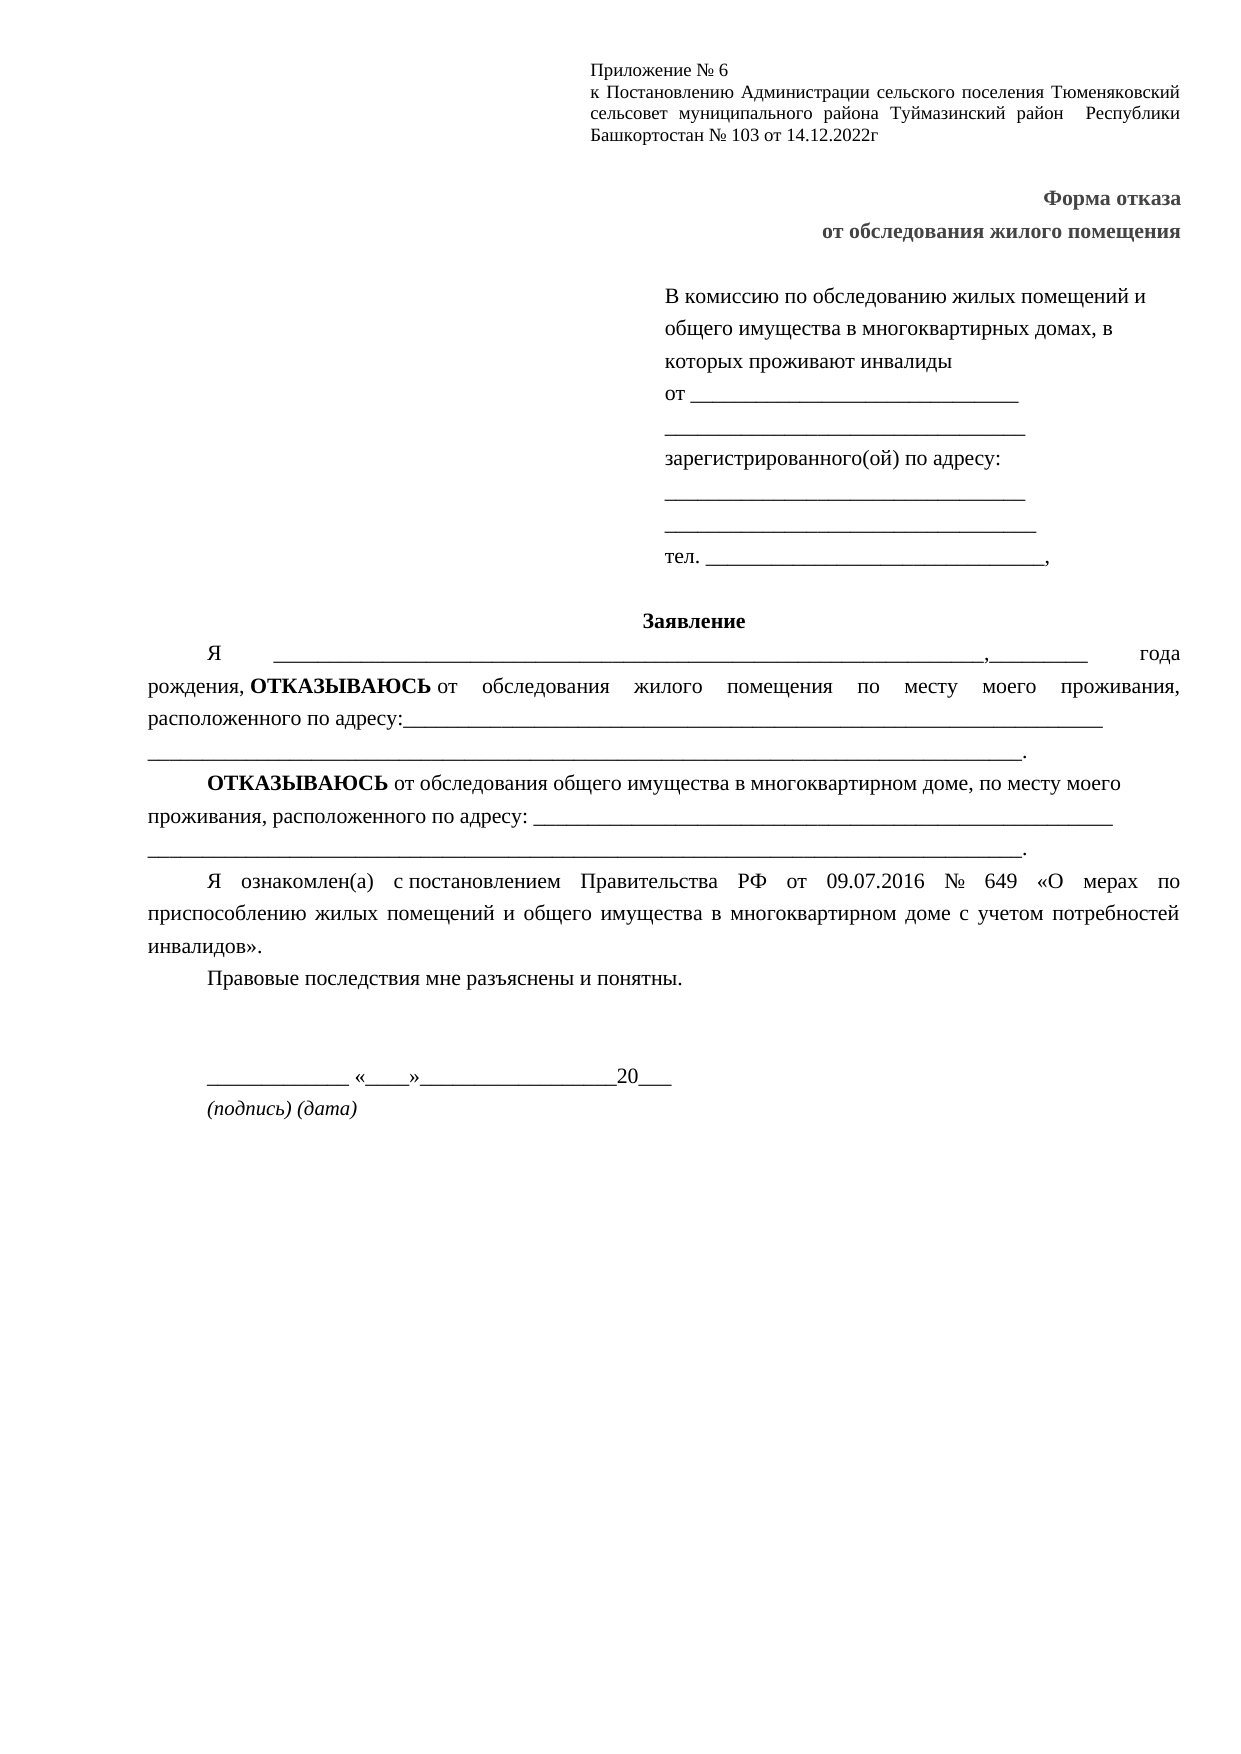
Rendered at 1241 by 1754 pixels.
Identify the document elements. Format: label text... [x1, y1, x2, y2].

text ________________________________________________________________________________. [148, 730, 1181, 763]
text _____________ «____»__________________20___ [148, 1055, 1181, 1088]
text Я ознакомлен(а) с постановлением Правительства РФ от 09.07.2016 № 649 «О мерах по приспособлению жилых помещений и общего имущества в многоквартирном доме с учетом потребностей инвалидов». [148, 860, 1181, 958]
text от обследования жилого помещения [148, 210, 1181, 243]
text В комиссию по обследованию жилых помещений и общего имущества в многоквартирных домах, в которых проживают инвалиды [664, 275, 1181, 373]
text Заявление [148, 600, 1181, 633]
text зарегистрированного(ой) по адресу: [664, 438, 1181, 470]
text ОТКАЗЫВАЮСЬ от обследования общего имущества в многоквартирном доме, по месту моего проживания, расположенного по адресу: _____________________________________________________ [148, 763, 1181, 828]
text __________________________________ [664, 503, 1181, 535]
text Правовые последствия мне разъяснены и понятны. [148, 958, 1181, 990]
text тел. _______________________________, [664, 535, 1181, 568]
text _________________________________ [664, 470, 1181, 503]
text Я _________________________________________________________________,_________ года рождения, ОТКАЗЫВАЮСЬ от обследования жилого помещения по месту моего проживания, расположенного по адресу:________________________________________________________________ [148, 633, 1181, 730]
text Приложение № 6 [590, 59, 1181, 81]
text _________________________________ [664, 405, 1181, 438]
text от ______________________________ [664, 373, 1181, 405]
text Форма отказа [148, 178, 1181, 210]
text ________________________________________________________________________________. [148, 828, 1181, 860]
text (подпись) (дата) [148, 1088, 1181, 1120]
text к Постановлению Администрации сельского поселения Тюменяковский сельсовет муниципального района Туймазинский район Республики Башкортостан № 103 от 14.12.2022г [590, 81, 1181, 145]
